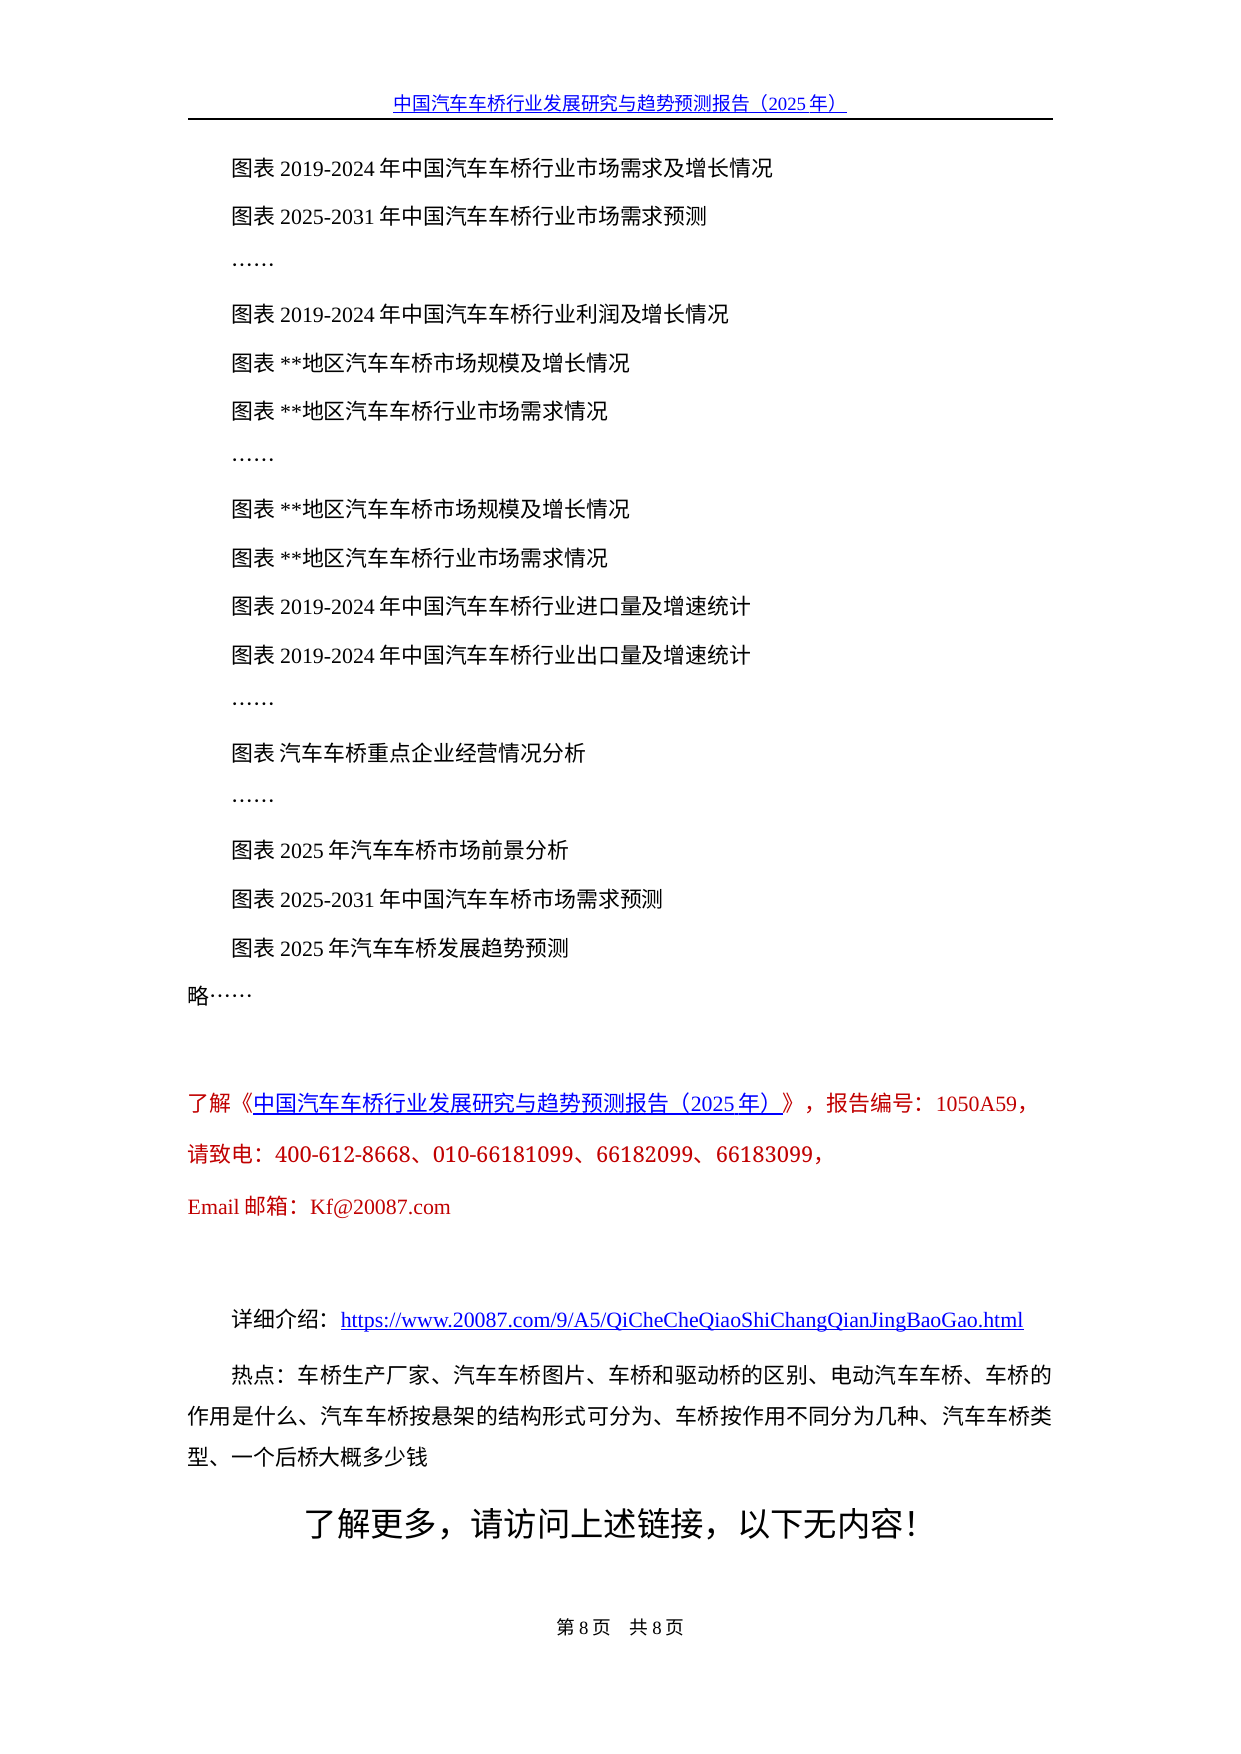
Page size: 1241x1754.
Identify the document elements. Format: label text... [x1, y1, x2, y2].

text 请致电：400-612-8668、010-66181099、66182099、66183099， [187, 1137, 1053, 1169]
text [187, 150, 1053, 1011]
title 了解更多，请访问上述链接，以下无内容！ [187, 1489, 1053, 1554]
text 详细介绍：https://www.20087.com/9/A5/QiCheCheQiaoShiChangQianJingBaoGao.html [187, 1301, 1053, 1334]
text Email邮箱：Kf@20087.com [187, 1188, 1053, 1221]
text 了解《中国汽车车桥行业发展研究与趋势预测报告（2025年）》，报告编号：1050A59， [187, 1085, 1053, 1118]
text 热点：车桥生产厂家、汽车车桥图片、车桥和驱动桥的区别、电动汽车车桥、车桥的作用是什么、汽车车桥按悬架的结构形式可分为、车桥按作用不同分为几种、汽车车桥类型、一个后桥大概多少钱 [187, 1358, 1053, 1472]
